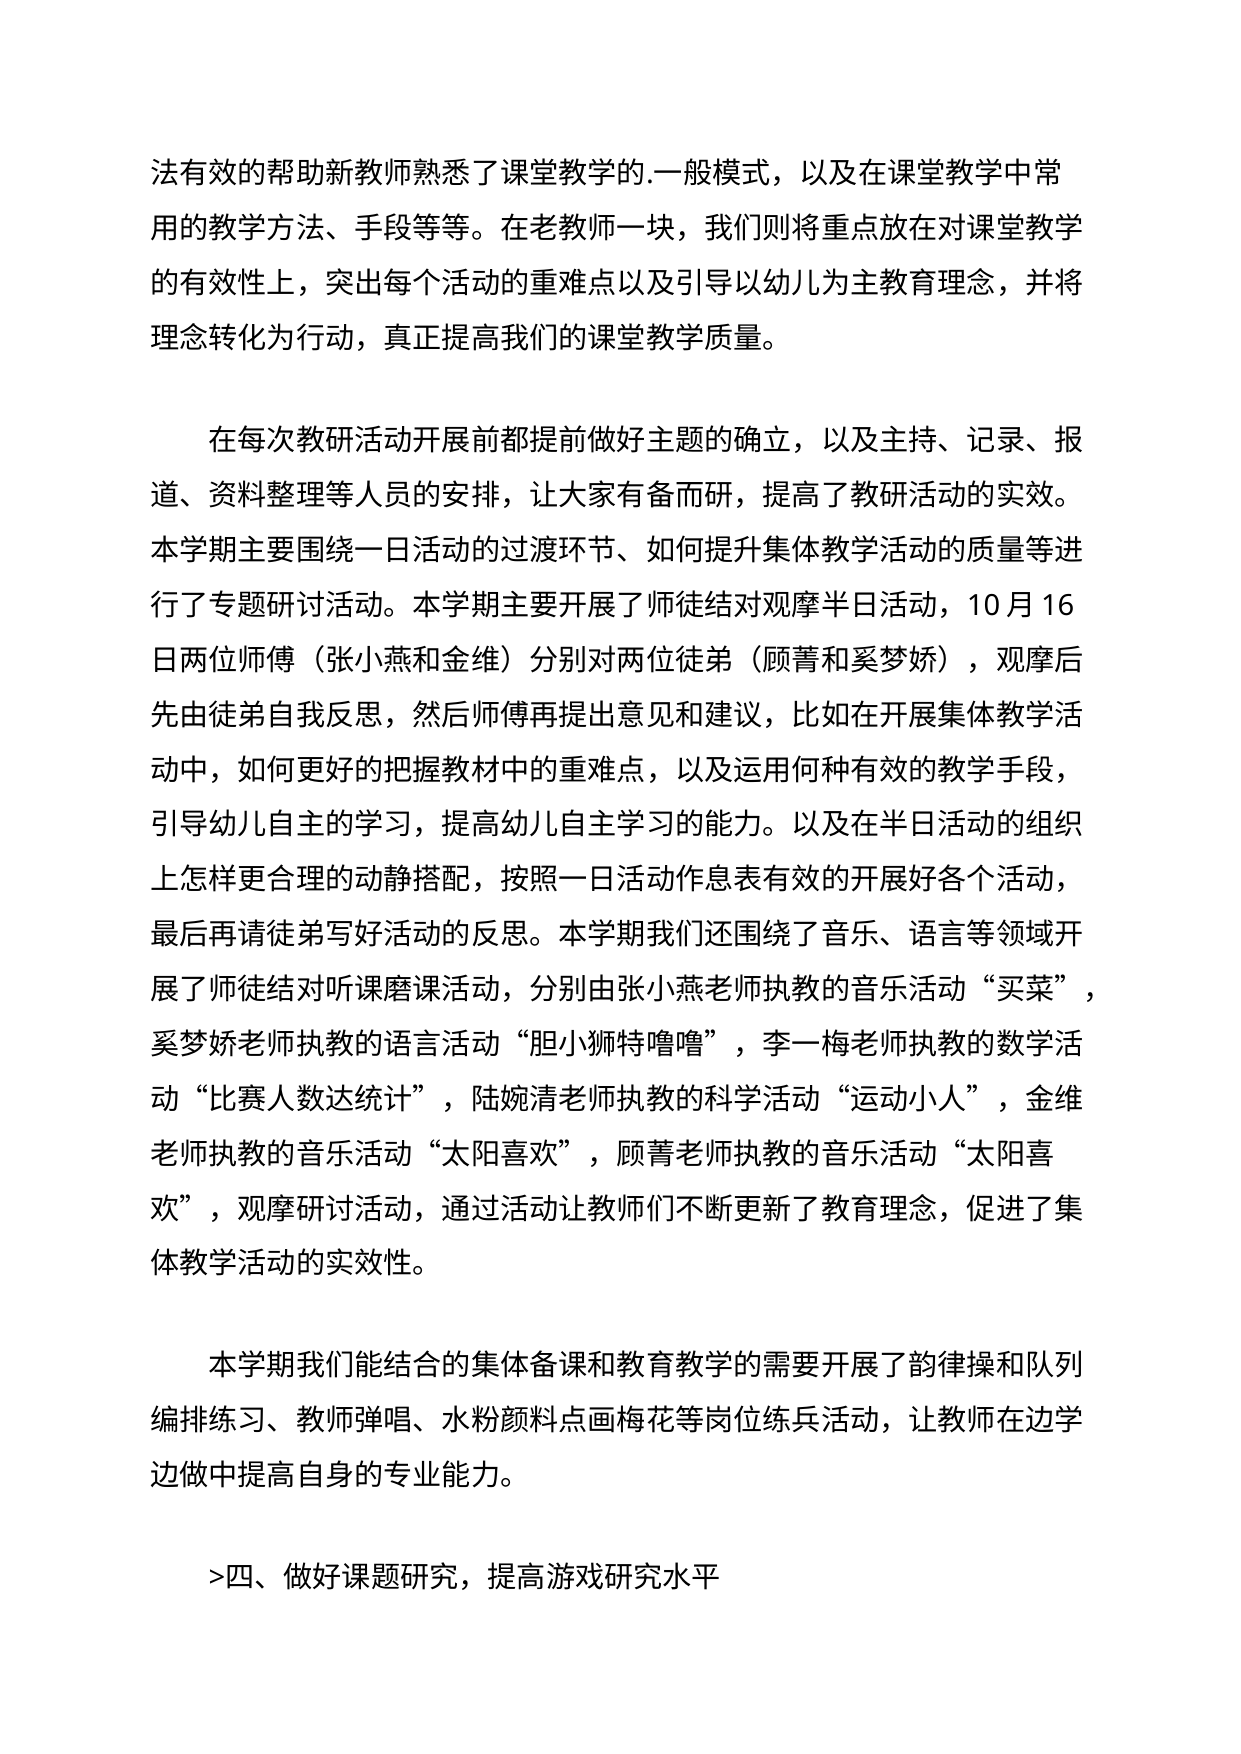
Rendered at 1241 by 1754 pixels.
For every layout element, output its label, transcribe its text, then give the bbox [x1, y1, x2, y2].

text >四、做好课题研究，提高游戏研究水平 [150, 1553, 1090, 1596]
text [150, 150, 1090, 357]
text 本学期我们能结合的集体备课和教育教学的需要开展了韵律操和队列编排练习、教师弹唱、水粉颜料点画梅花等岗位练兵活动，让教师在边学边做中提高自身的专业能力。 [150, 1342, 1090, 1494]
text 在每次教研活动开展前都提前做好主题的确立，以及主持、记录、报道、资料整理等人员的安排，让大家有备而研，提高了教研活动的实效。本学期主要围绕一日活动的过渡环节、如何提升集体教学活动的质量等进行了专题研讨活动。本学期主要开展了师徒结对观摩半日活动，10月16日两位师傅（张小燕和金维）分别对两位徒弟（顾菁和奚梦娇），观摩后先由徒弟自我反思，然后师傅再提出意见和建议，比如在开展集体教学活动中，如何更好的把握教材中的重难点，以及运用何种有效的教学手段，引导幼儿自主的学习，提高幼儿自主学习的能力。以及在半日活动的组织上怎样更合理的动静搭配，按照一日活动作息表有效的开展好各个活动，最后再请徒弟写好活动的反思。本学期我们还围绕了音乐、语言等领域开展了师徒结对听课磨课活动，分别由张小燕老师执教的音乐活动“买菜”，奚梦娇老师执教的语言活动“胆小狮特噜噜”，李一梅老师执教的数学活动“比赛人数达统计”，陆婉清老师执教的科学活动“运动小人”，金维老师执教的音乐活动“太阳喜欢”，顾菁老师执教的音乐活动“太阳喜欢”，观摩研讨活动，通过活动让教师们不断更新了教育理念，促进了集体教学活动的实效性。 [150, 417, 1090, 1282]
